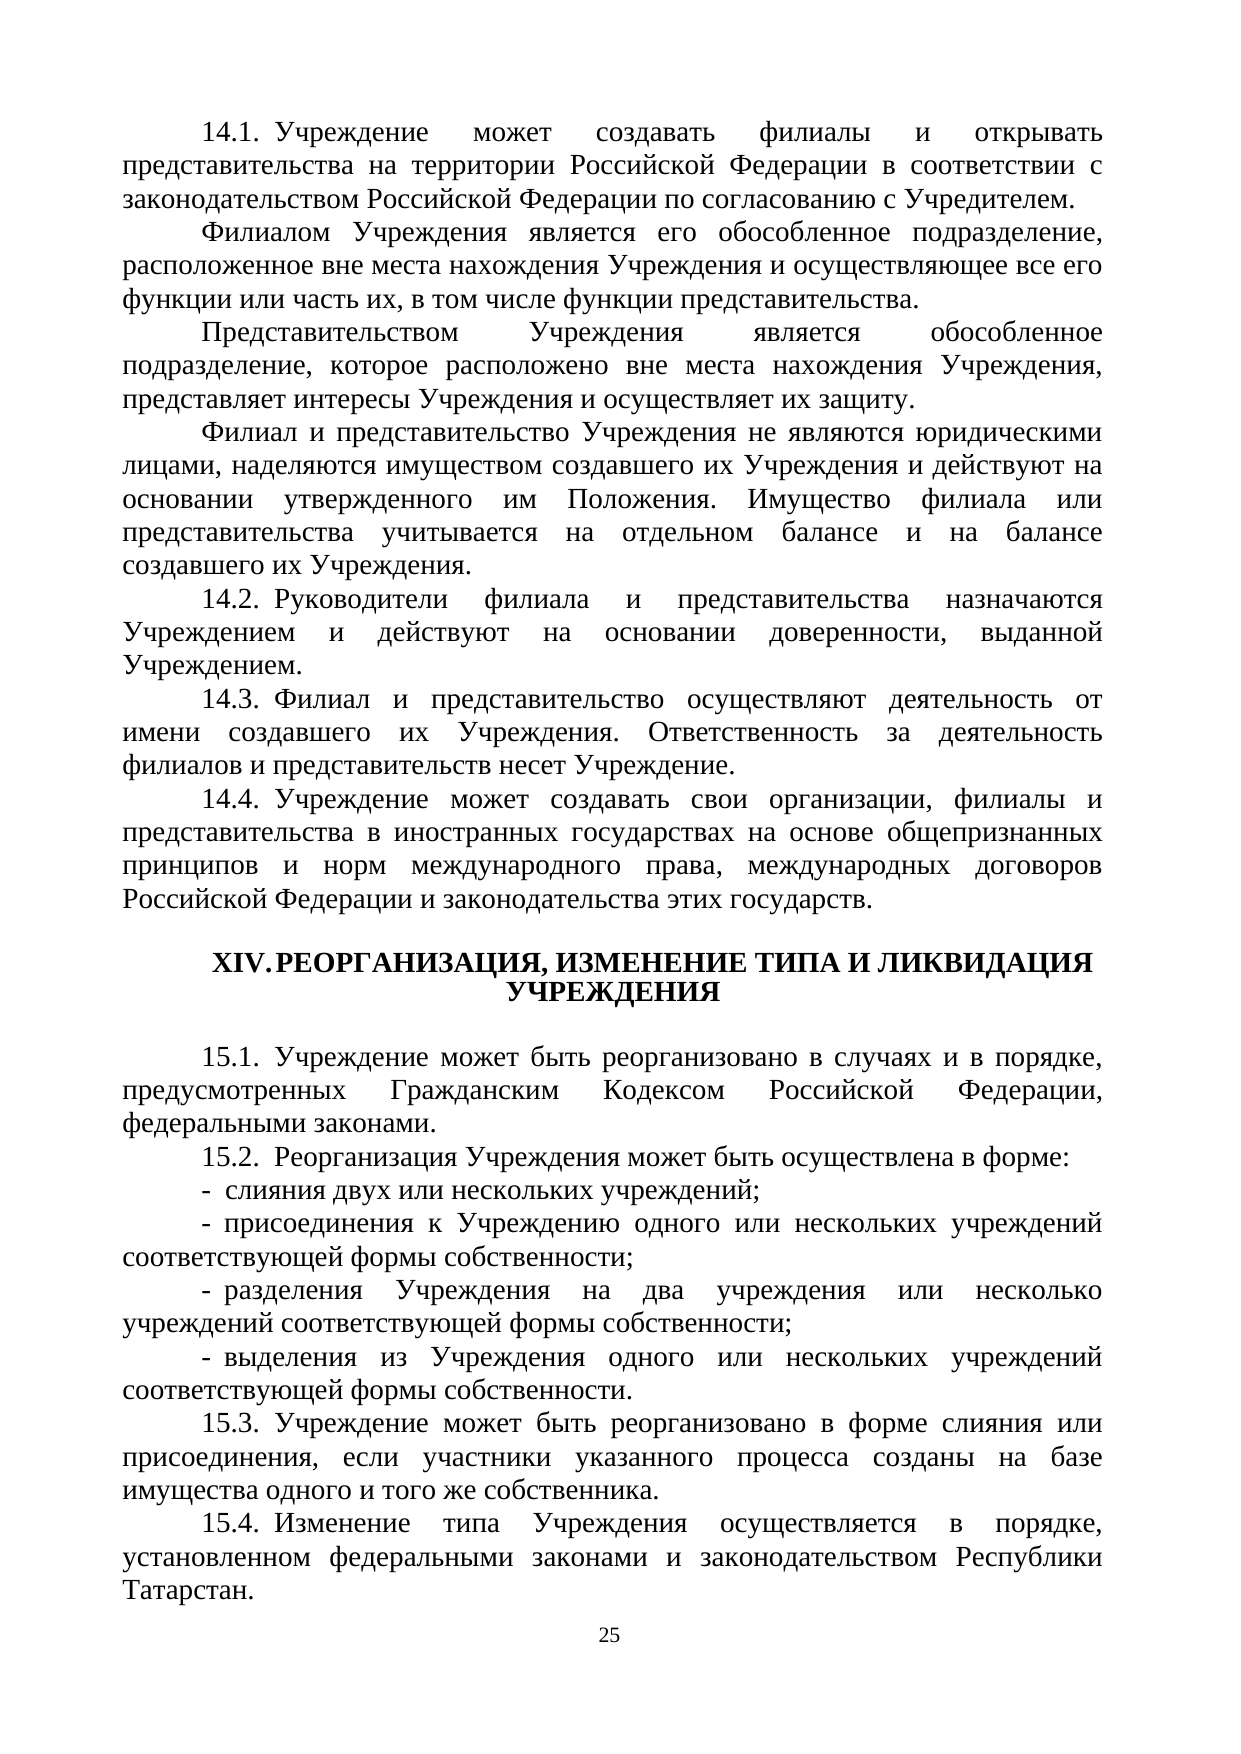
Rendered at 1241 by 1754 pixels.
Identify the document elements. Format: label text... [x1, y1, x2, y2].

list выделения из Учреждения одного или нескольких учреждений соответствующей формы собственности. [122, 1339, 1103, 1406]
list Учреждение может быть реорганизовано в случаях и в порядке, предусмотренных Гражданским Кодексом Российской Федерации, федеральными законами. [122, 1039, 1103, 1139]
list Филиал и представительство осуществляют деятельность от имени создавшего их Учреждения. Ответственность за деятельность филиалов и представительств несет Учреждение. [122, 681, 1103, 781]
list Изменение типа Учреждения осуществляется в порядке, установленном федеральными законами и законодательством Республики Татарстан. [122, 1506, 1103, 1606]
text Представительством Учреждения является обособленное подразделение, которое расположено вне места нахождения Учреждения, представляет интересы Учреждения и осуществляет их защиту. [122, 315, 1103, 415]
list слияния двух или нескольких учреждений; [122, 1173, 1103, 1206]
text Филиал и представительство Учреждения не являются юридическими лицами, наделяются имуществом создавшего их Учреждения и действуют на основании утвержденного им Положения. Имущество филиала или представительства учитывается на отдельном балансе и на балансе создавшего их Учреждения. [122, 415, 1103, 581]
list Учреждение может создавать свои организации, филиалы и представительства в иностранных государствах на основе общепризнанных принципов и норм международного права, международных договоров Российской Федерации и законодательства этих государств. [122, 781, 1103, 915]
list РЕОРГАНИЗАЦИЯ, ИЗМЕНЕНИЕ ТИПА И ЛИКВИДАЦИЯ [212, 949, 1103, 978]
list Учреждение может быть реорганизовано в форме слияния или присоединения, если участники указанного процесса созданы на базе имущества одного и того же собственника. [122, 1406, 1103, 1506]
list Руководители филиала и представительства назначаются Учреждением и действуют на основании доверенности, выданной Учреждением. [122, 581, 1103, 681]
text УЧРЕЖДЕНИЯ [122, 978, 1103, 1008]
list присоединения к Учреждению одного или нескольких учреждений соответствующей формы собственности; [122, 1206, 1103, 1273]
text 25 [598, 1624, 620, 1646]
text Филиалом Учреждения является его обособленное подразделение, расположенное вне места нахождения Учреждения и осуществляющее все его функции или часть их, в том числе функции представительства. [122, 215, 1103, 315]
list Реорганизация Учреждения может быть осуществлена в форме: [122, 1139, 1103, 1173]
list разделения Учреждения на два учреждения или несколько учреждений соответствующей формы собственности; [122, 1273, 1103, 1339]
list Учреждение может создавать филиалы и открывать представительства на территории Российской Федерации в соответствии с законодательством Российской Федерации по согласованию с Учредителем. [122, 115, 1103, 215]
